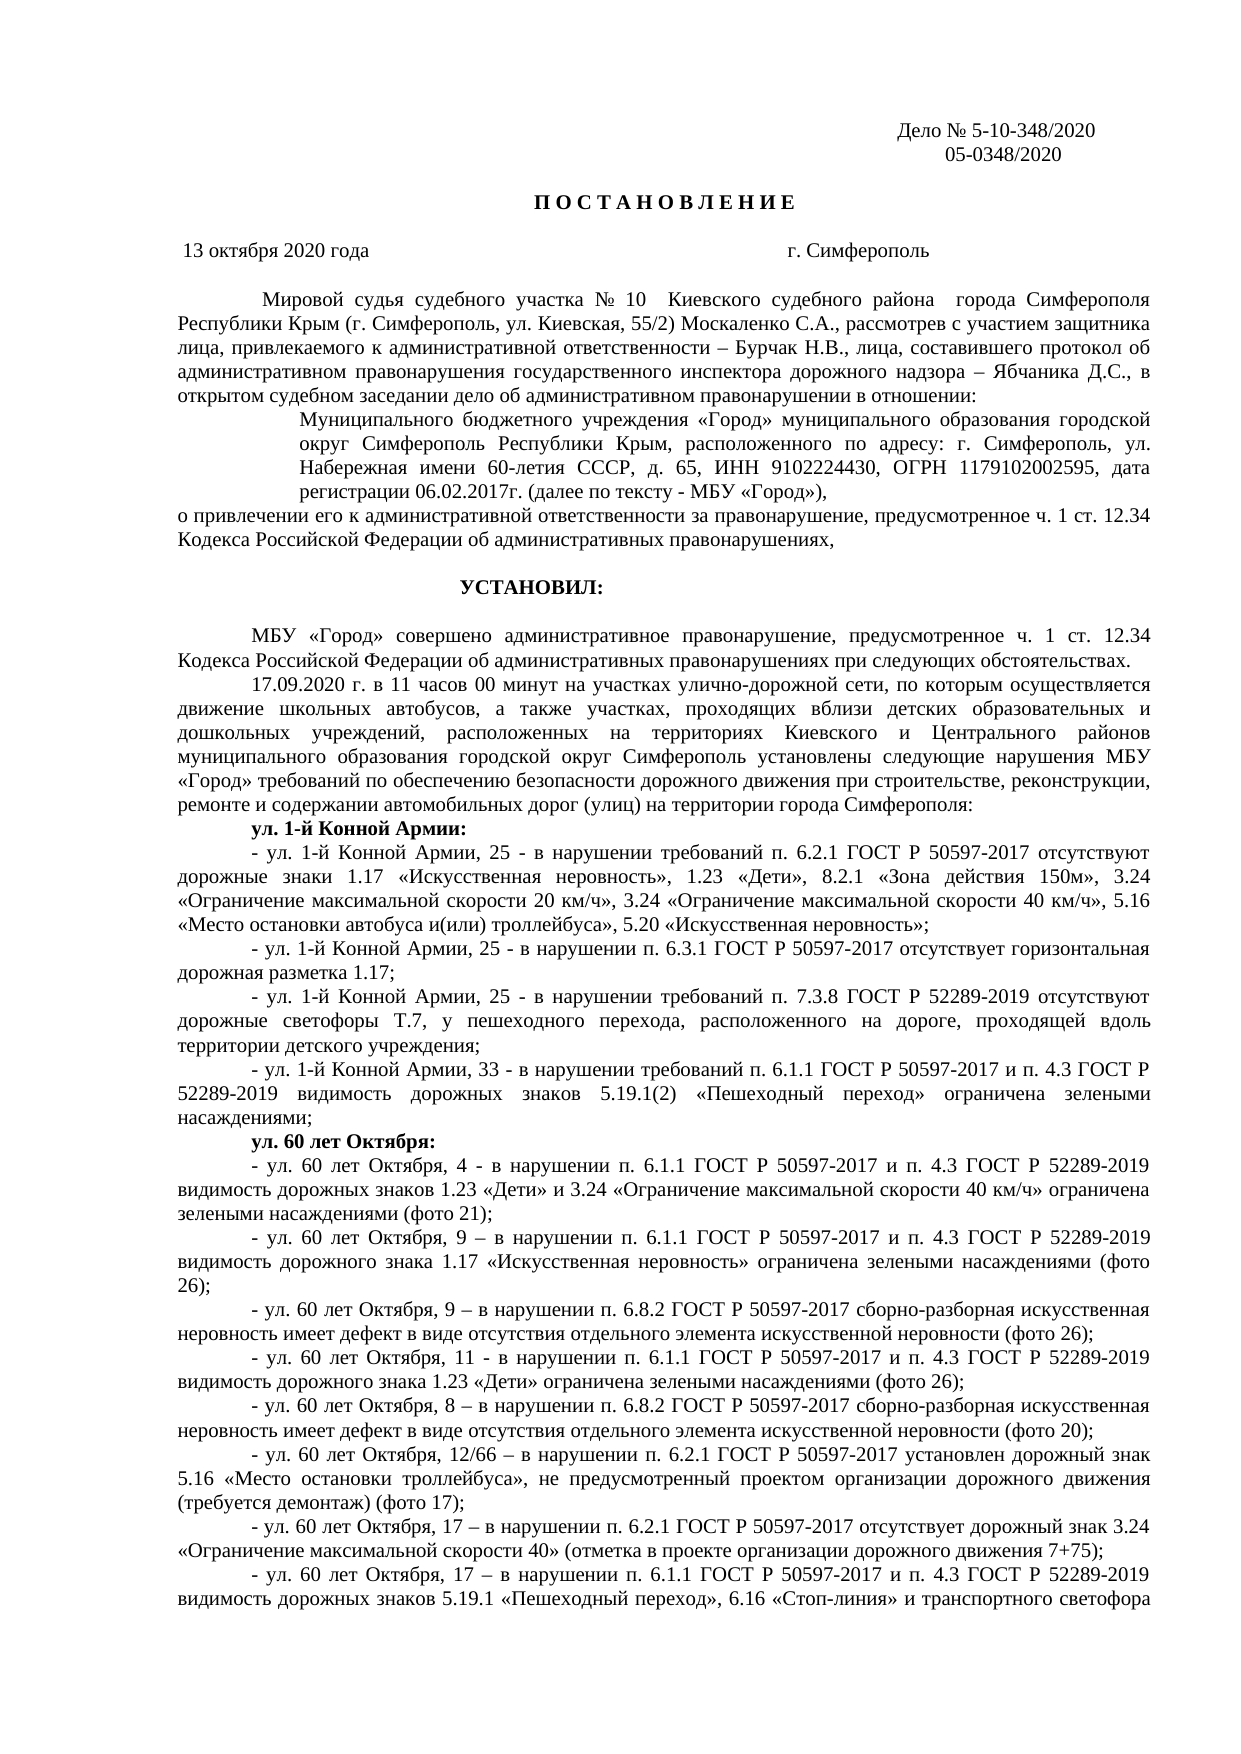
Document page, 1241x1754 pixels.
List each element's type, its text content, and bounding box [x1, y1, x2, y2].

text - ул. 1-й Конной Армии, 25 - в нарушении требований п. 6.2.1 ГОСТ Р 50597-2017 отсутствуют дорожные знаки 1.17 «Искусственная неровность», 1.23 «Дети», 8.2.1 «Зона действия 150м», 3.24 «Ограничение максимальной скорости 20 км/ч», 3.24 «Ограничение максимальной скорости 40 км/ч», 5.16 «Место остановки автобуса и(или) троллейбуса», 5.20 «Искусственная неровность»; [177, 840, 1152, 936]
text - ул. 1-й Конной Армии, 25 - в нарушении требований п. 7.3.8 ГОСТ Р 52289-2019 отсутствуют дорожные светофоры Т.7, у пешеходного перехода, расположенного на дороге, проходящей вдоль территории детского учреждения; [177, 984, 1152, 1057]
text - ул. 1-й Конной Армии, 33 - в нарушении требований п. 6.1.1 ГОСТ Р 50597-2017 и п. 4.3 ГОСТ Р 52289-2019 видимость дорожных знаков 5.19.1(2) «Пешеходный переход» ограничена зелеными насаждениями; [177, 1057, 1152, 1129]
text 17.09.2020 г. в 11 часов 00 минут на участках улично-дорожной сети, по которым осуществляется движение школьных автобусов, а также участках, проходящих вблизи детских образовательных и дошкольных учреждений, расположенных на территориях Киевского и Центрального районов муниципального образования городской округ Симферополь установлены следующие нарушения МБУ «Город» требований по обеспечению безопасности дорожного движения при строительстве, реконструкции, ремонте и содержании автомобильных дорог (улиц) на территории города Симферополя: [177, 672, 1152, 816]
text - ул. 60 лет Октября, 9 – в нарушении п. 6.1.1 ГОСТ Р 50597-2017 и п. 4.3 ГОСТ Р 52289-2019 видимость дорожного знака 1.17 «Искусственная неровность» ограничена зелеными насаждениями (фото 26); [177, 1225, 1152, 1297]
text - ул. 60 лет Октября, 17 – в нарушении п. 6.2.1 ГОСТ Р 50597-2017 отсутствует дорожный знак 3.24 «Ограничение максимальной скорости 40» (отметка в проекте организации дорожного движения 7+75); [177, 1514, 1152, 1562]
text - ул. 1-й Конной Армии, 25 - в нарушении п. 6.3.1 ГОСТ Р 50597-2017 отсутствует горизонтальная дорожная разметка 1.17; [177, 936, 1152, 984]
text ул. 1-й Конной Армии: [177, 816, 1152, 840]
subtitle П О С Т А Н О В Л Е Н И Е [177, 190, 1152, 214]
text УСТАНОВИЛ: [177, 575, 1152, 599]
text - ул. 60 лет Октября, 8 – в нарушении п. 6.8.2 ГОСТ Р 50597-2017 сборно-разборная искусственная неровность имеет дефект в виде отсутствия отдельного элемента искусственной неровности (фото 20); [177, 1393, 1152, 1442]
subtitle 05-0348/2020 [177, 142, 1152, 166]
subtitle Дело № 5-10-348/2020 [767, 118, 1152, 142]
text 13 октября 2020 года г. Симферополь [177, 238, 1152, 262]
text Мировой судья судебного участка № 10 Киевского судебного района города Симферополя Республики Крым (г. Симферополь, ул. Киевская, 55/2) Москаленко С.А., рассмотрев с участием защитника лица, привлекаемого к административной ответственности – Бурчак Н.В., лица, составившего протокол об административном правонарушения государственного инспектора дорожного надзора – Ябчаника Д.С., в открытом судебном заседании дело об административном правонарушении в отношении: [177, 287, 1152, 407]
text - ул. 60 лет Октября, 11 - в нарушении п. 6.1.1 ГОСТ Р 50597-2017 и п. 4.3 ГОСТ Р 52289-2019 видимость дорожного знака 1.23 «Дети» ограничена зелеными насаждениями (фото 26); [177, 1345, 1152, 1393]
text МБУ «Город» совершено административное правонарушение, предусмотренное ч. 1 ст. 12.34 Кодекса Российской Федерации об административных правонарушениях при следующих обстоятельствах. [177, 623, 1152, 672]
text - ул. 60 лет Октября, 9 – в нарушении п. 6.8.2 ГОСТ Р 50597-2017 сборно-разборная искусственная неровность имеет дефект в виде отсутствия отдельного элемента искусственной неровности (фото 26); [177, 1297, 1152, 1345]
text о привлечении его к административной ответственности за правонарушение, предусмотренное ч. 1 ст. 12.34 Кодекса Российской Федерации об административных правонарушениях, [177, 503, 1152, 551]
text - ул. 60 лет Октября, 4 - в нарушении п. 6.1.1 ГОСТ Р 50597-2017 и п. 4.3 ГОСТ Р 52289-2019 видимость дорожных знаков 1.23 «Дети» и 3.24 «Ограничение максимальной скорости 40 км/ч» ограничена зелеными насаждениями (фото 21); [177, 1153, 1152, 1225]
text - ул. 60 лет Октября, 12/66 – в нарушении п. 6.2.1 ГОСТ Р 50597-2017 установлен дорожный знак 5.16 «Место остановки троллейбуса», не предусмотренный проектом организации дорожного движения (требуется демонтаж) (фото 17); [177, 1442, 1152, 1514]
text Муниципального бюджетного учреждения «Город» муниципального образования городской округ Симферополь Республики Крым, расположенного по адресу: г. Симферополь, ул. Набережная имени 60-летия СССР, д. 65, ИНН 9102224430, ОГРН 1179102002595, дата регистрации 06.02.2017г. (далее по тексту - МБУ «Город»), [299, 407, 1152, 503]
text ул. 60 лет Октября: [177, 1129, 1152, 1153]
